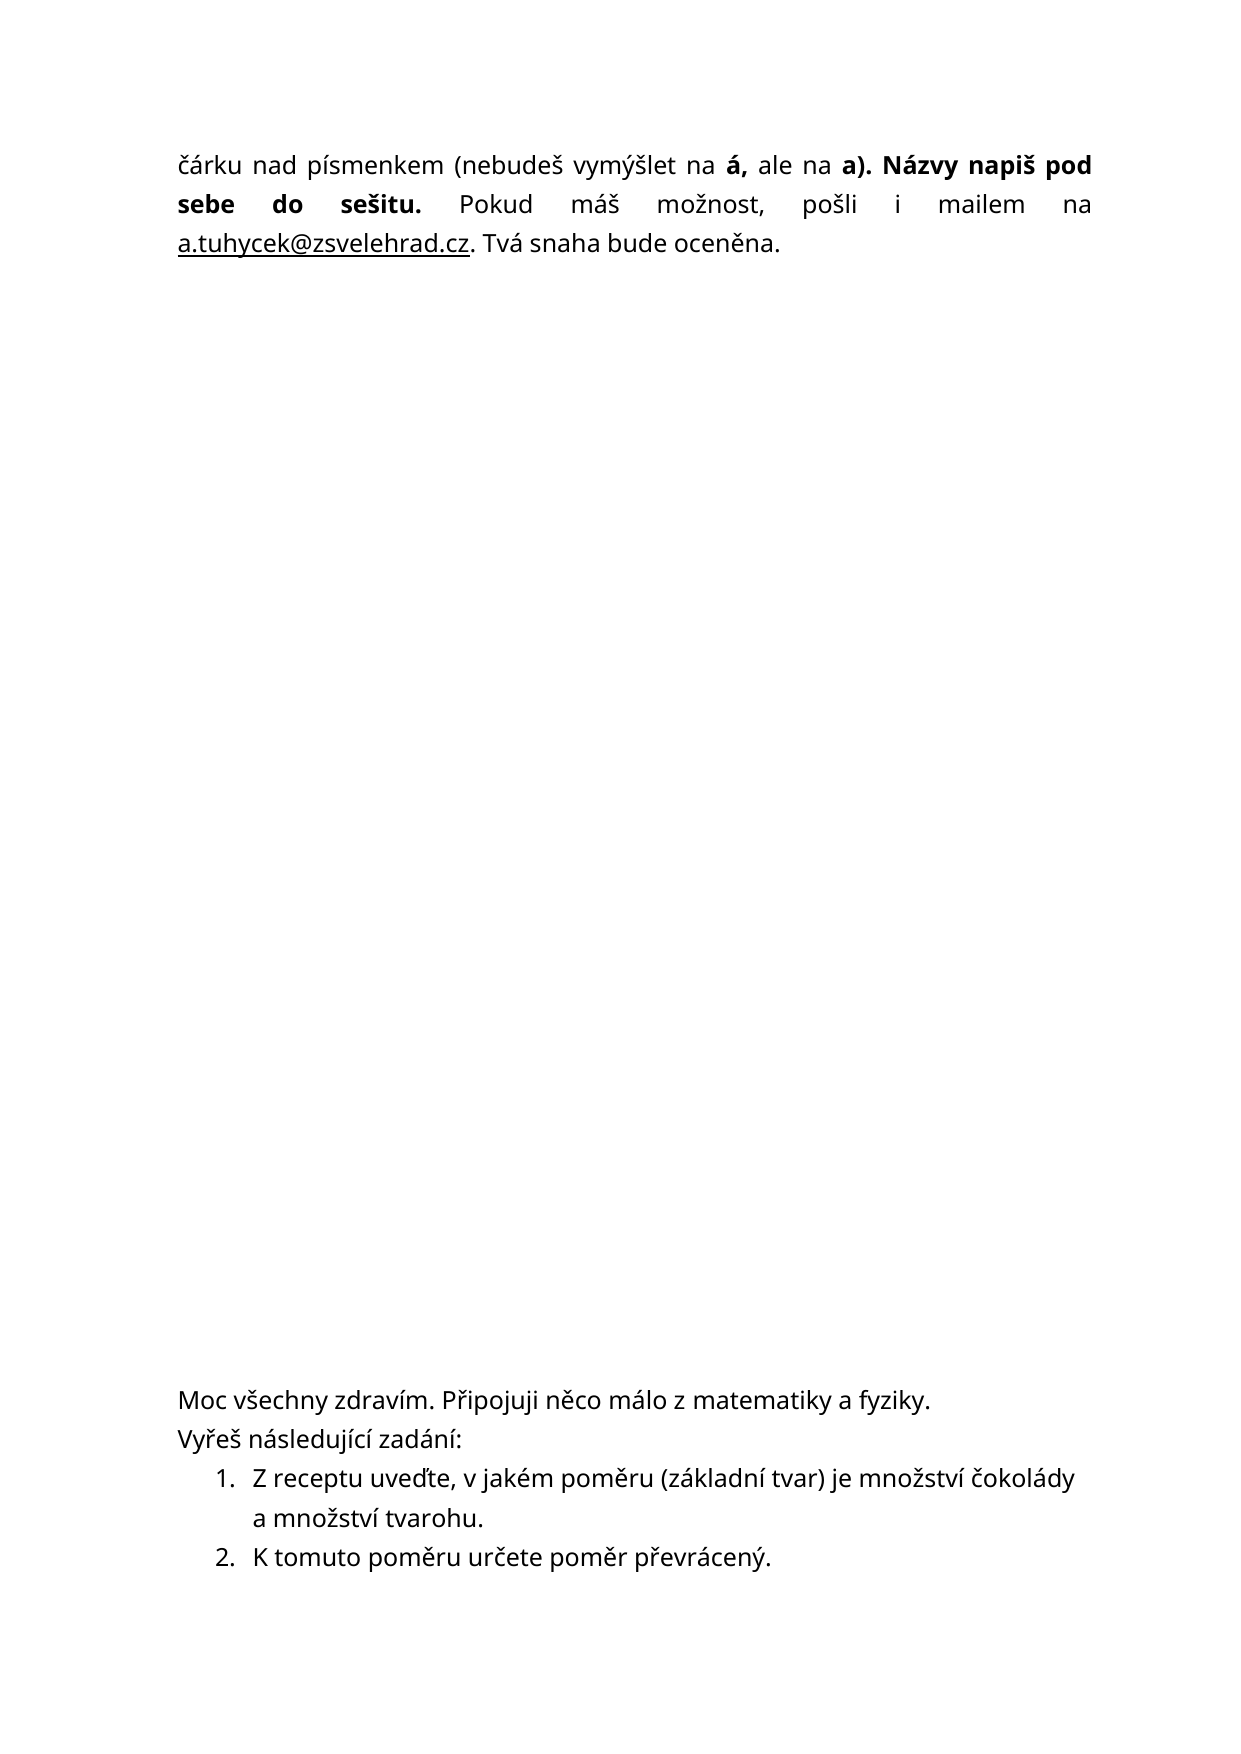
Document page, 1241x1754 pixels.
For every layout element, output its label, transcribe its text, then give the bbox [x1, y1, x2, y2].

text Vyřeš následující zadání: [177, 1422, 1092, 1456]
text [177, 148, 1092, 260]
list K tomuto poměru určete poměr převrácený. [215, 1539, 1092, 1573]
list Z receptu uveďte, v jakém poměru (základní tvar) je množství čokolády a množství tvarohu. [215, 1461, 1092, 1534]
text Moc všechny zdravím. Připojuji něco málo z matematiky a fyziky. [177, 1383, 1092, 1417]
